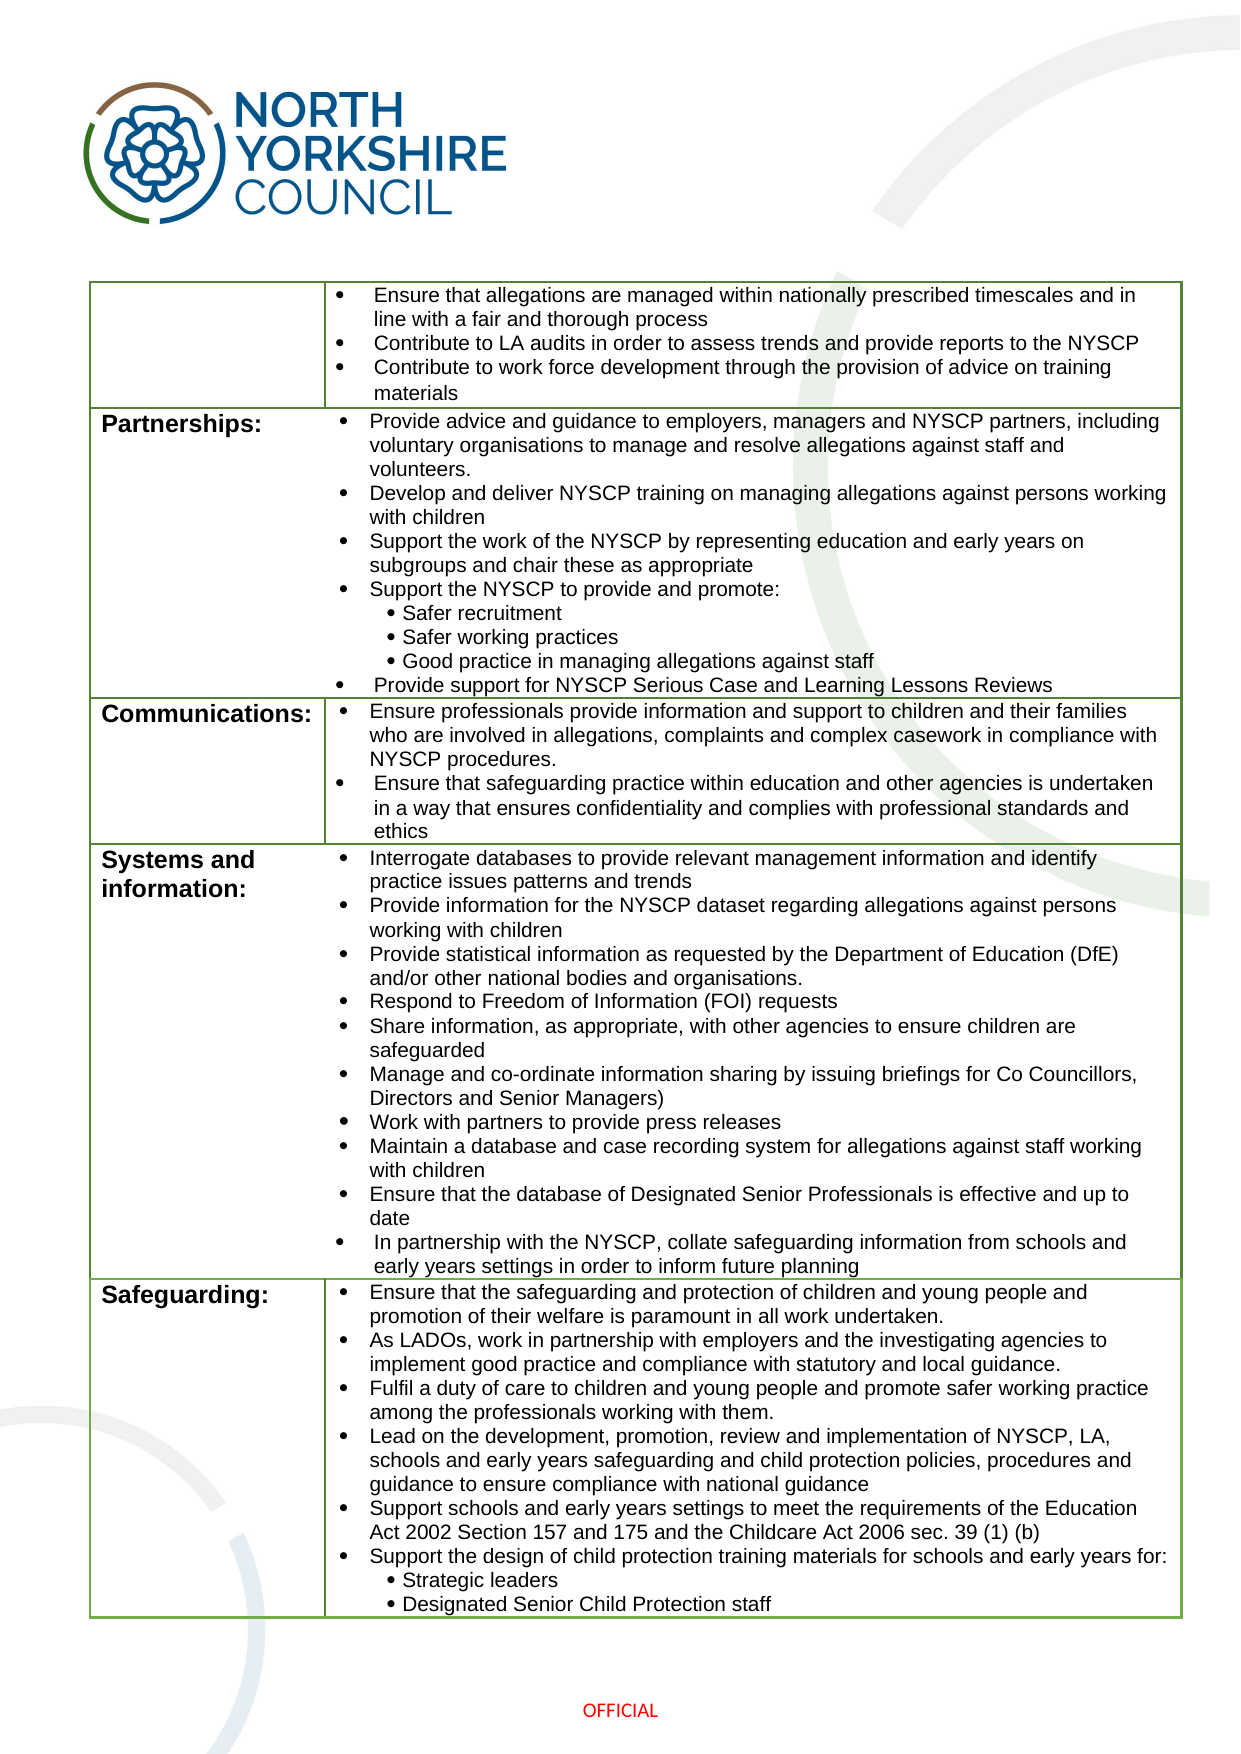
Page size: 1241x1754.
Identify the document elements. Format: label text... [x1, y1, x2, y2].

table_cell Safeguarding: [91, 1280, 324, 1616]
table_cell Communications: [91, 699, 324, 843]
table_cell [326, 1280, 1180, 1616]
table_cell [326, 283, 1180, 407]
table_cell Partnerships: [91, 409, 325, 697]
table_cell Interrogate databases to provide relevant management information and identify practice issues patterns and trends Provide information for the NYSCP dataset regarding allegations against persons working with children Provide statistical information as requested by the Department of Education (DfE) and/or other national bodies and organisations. Respond to Freedom of Information (FOI) requests Share information, as appropriate, with other agencies to ensure children are safeguarded Manage and co-ordinate information sharing by issuing briefings for Co Councillors, Directors and Senior Managers) Work with partners to provide press releases Maintain a database and case recording system for allegations against staff working with children Ensure that the database of Designated Senior Professionals is effective and up to date In partnership with the NYSCP, collate safeguarding information from schools and early years settings in order to inform future planning [325, 845, 1180, 1278]
picture [0, 0, 1241, 1754]
table_cell Ensure professionals provide information and support to children and their families who are involved in allegations, complaints and complex casework in compliance with NYSCP procedures. Ensure that safeguarding practice within education and other agencies is undertaken in a way that ensures confidentiality and complies with professional standards and ethics [326, 699, 1180, 843]
table_cell Provide advice and guidance to employers, managers and NYSCP partners, including voluntary organisations to manage and resolve allegations against staff and volunteers. Develop and deliver NYSCP training on managing allegations against persons working with children Support the work of the NYSCP by representing education and early years on subgroups and chair these as appropriate Support the NYSCP to provide and promote: Safer recruitment Safer working practices Good practice in managing allegations against staff Provide support for NYSCP Serious Case and Learning Lessons Reviews [325, 409, 1180, 697]
table_cell Systems and information: [91, 845, 325, 1278]
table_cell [91, 283, 324, 407]
